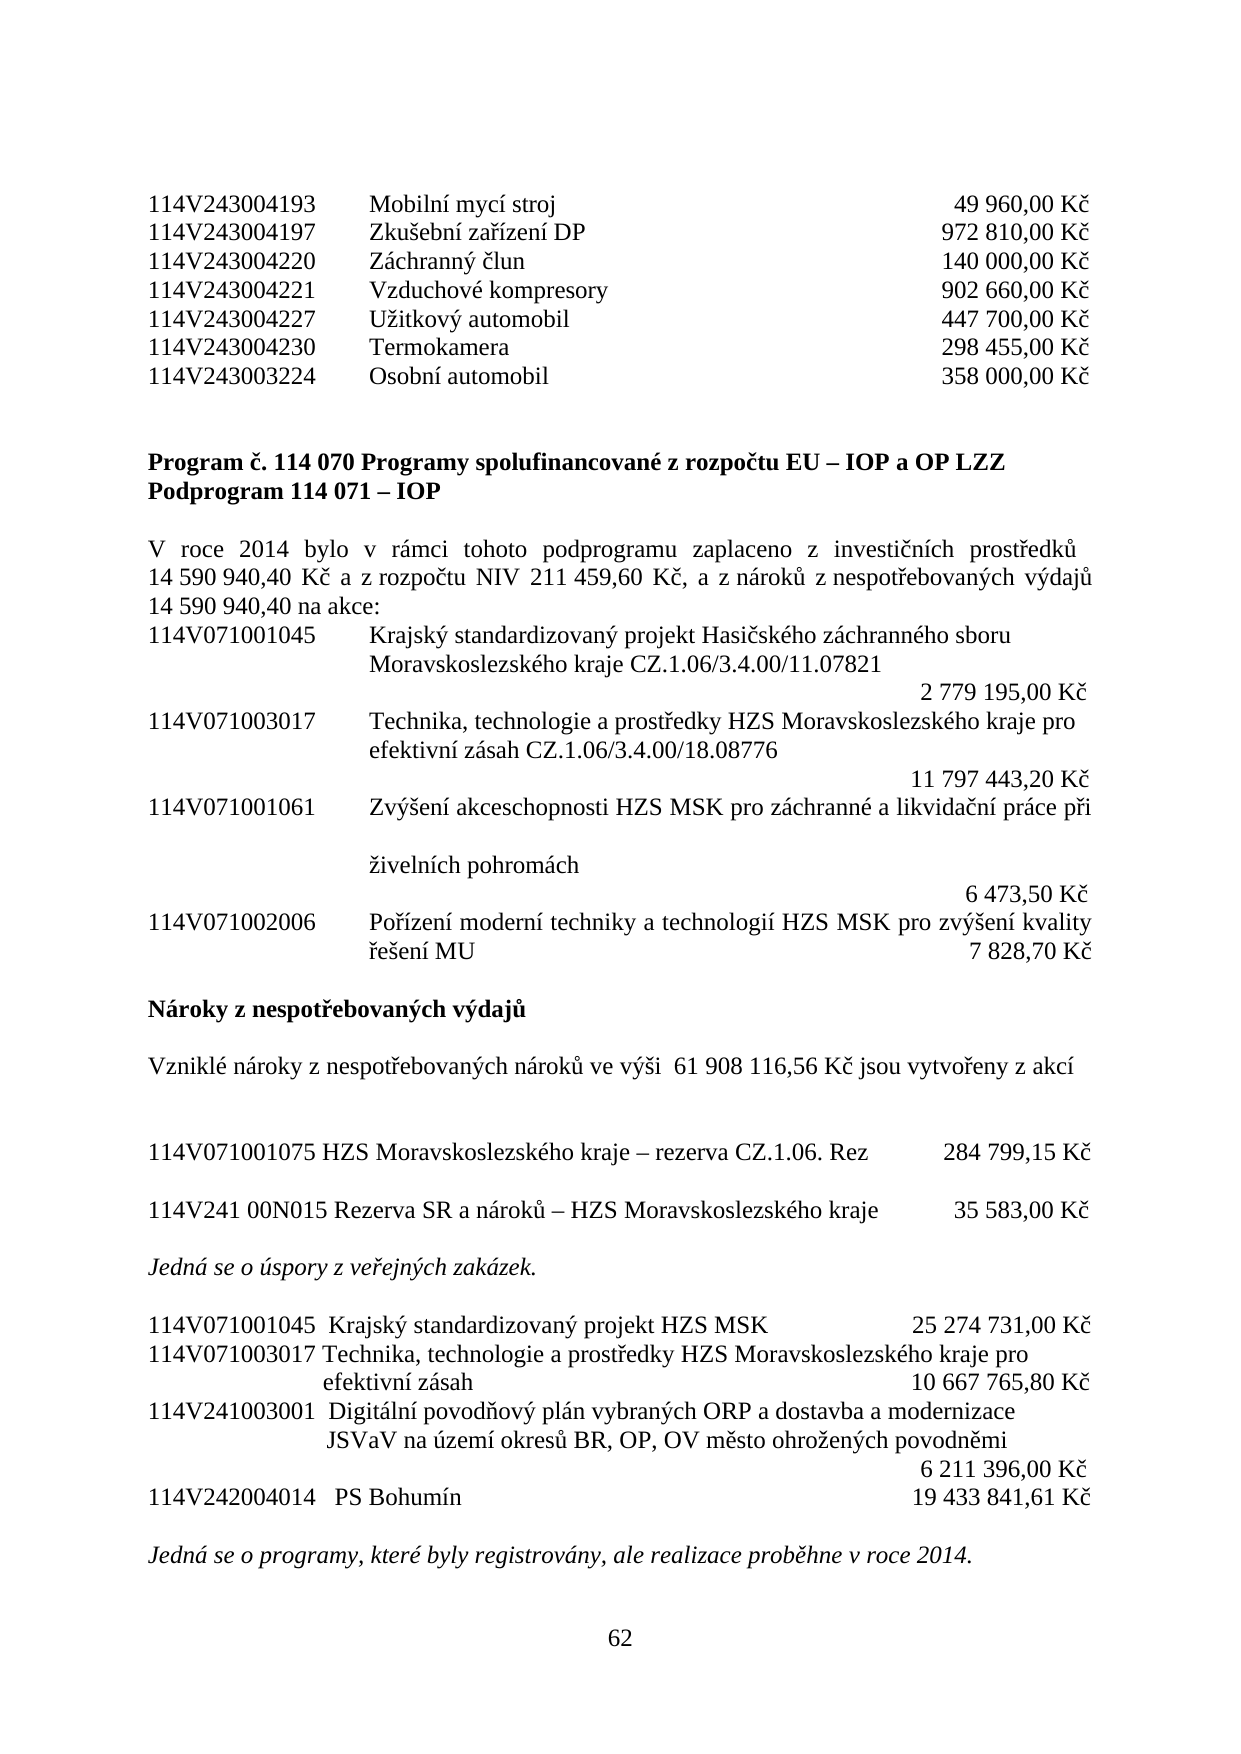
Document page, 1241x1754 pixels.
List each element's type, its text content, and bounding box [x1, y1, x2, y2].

text Program č. 114 070 Programy spolufinancované z rozpočtu EU – IOP a OP LZZ [148, 447, 1093, 476]
text 114V243004197 Zkušební zařízení DP 972 810,00 Kč [148, 217, 1093, 246]
text 114V241003001 Digitální povodňový plán vybraných ORP a dostavba a modernizace [148, 1396, 1093, 1425]
text 114V243004220 Záchranný člun 140 000,00 Kč [148, 246, 1093, 275]
text 114V071001061 Zvýšení akceschopnosti HZS MSK pro záchranné a likvidační práce při živelních pohromách [148, 792, 1093, 879]
text V roce 2014 bylo v rámci tohoto podprogramu zaplaceno z investičních prostředků 14 590 940,40 Kč a z rozpočtu NIV 211 459,60 Kč, a z nároků z nespotřebovaných výdajů 14 590 940,40 na akce: [148, 534, 1093, 620]
text 114V071003017 Technika, technologie a prostředky HZS Moravskoslezského kraje pro [148, 1339, 1093, 1367]
text 114V243003224 Osobní automobil 358 000,00 Kč [148, 361, 1093, 390]
text Podprogram 114 071 – IOP [148, 476, 1093, 505]
text 114V241 00N015 Rezerva SR a nároků – HZS Moravskoslezského kraje 35 583,00 Kč [148, 1195, 1093, 1224]
text Vzniklé nároky z nespotřebovaných nároků ve výši 61 908 116,56 Kč jsou vytvořeny z akcí [148, 1051, 1093, 1080]
text 114V243004230 Termokamera 298 455,00 Kč [148, 332, 1093, 361]
text 114V071002006 Pořízení moderní techniky a technologií HZS MSK pro zvýšení kvality řešení MU 7 828,70 Kč [148, 907, 1093, 965]
text 11 797 443,20 Kč [295, 764, 1093, 792]
text 114V071001045 Krajský standardizovaný projekt Hasičského záchranného sboru [148, 620, 1093, 649]
text Moravskoslezského kraje CZ.1.06/3.4.00/11.07821 2 779 195,00 Kč [295, 649, 1093, 706]
text Jedná se o úspory z veřejných zakázek. [148, 1252, 1093, 1281]
text JSVaV na území okresů BR, OP, OV město ohrožených povodněmi [148, 1425, 1093, 1454]
text 114V243004227 Užitkový automobil 447 700,00 Kč [148, 304, 1093, 332]
text 114V242004014 PS Bohumín 19 433 841,61 Kč [148, 1482, 1093, 1511]
text 114V243004221 Vzduchové kompresory 902 660,00 Kč [148, 275, 1093, 304]
text 114V243004193 Mobilní mycí stroj 49 960,00 Kč [148, 189, 1093, 217]
text efektivní zásah CZ.1.06/3.4.00/18.08776 [295, 735, 1093, 764]
text 6 473,50 Kč [148, 879, 1093, 907]
text 114V071003017 Technika, technologie a prostředky HZS Moravskoslezského kraje pro [148, 706, 1093, 735]
text Nároky z nespotřebovaných výdajů [148, 994, 1093, 1022]
text Jedná se o programy, které byly registrovány, ale realizace proběhne v roce 2014. [148, 1540, 1093, 1569]
text 6 211 396,00 Kč [148, 1454, 1093, 1482]
text 114V071001075 HZS Moravskoslezského kraje – rezerva CZ.1.06. Rez 284 799,15 Kč [148, 1137, 1093, 1166]
text efektivní zásah 10 667 765,80 Kč [148, 1367, 1093, 1396]
text 114V071001045 Krajský standardizovaný projekt HZS MSK 25 274 731,00 Kč [148, 1310, 1093, 1339]
